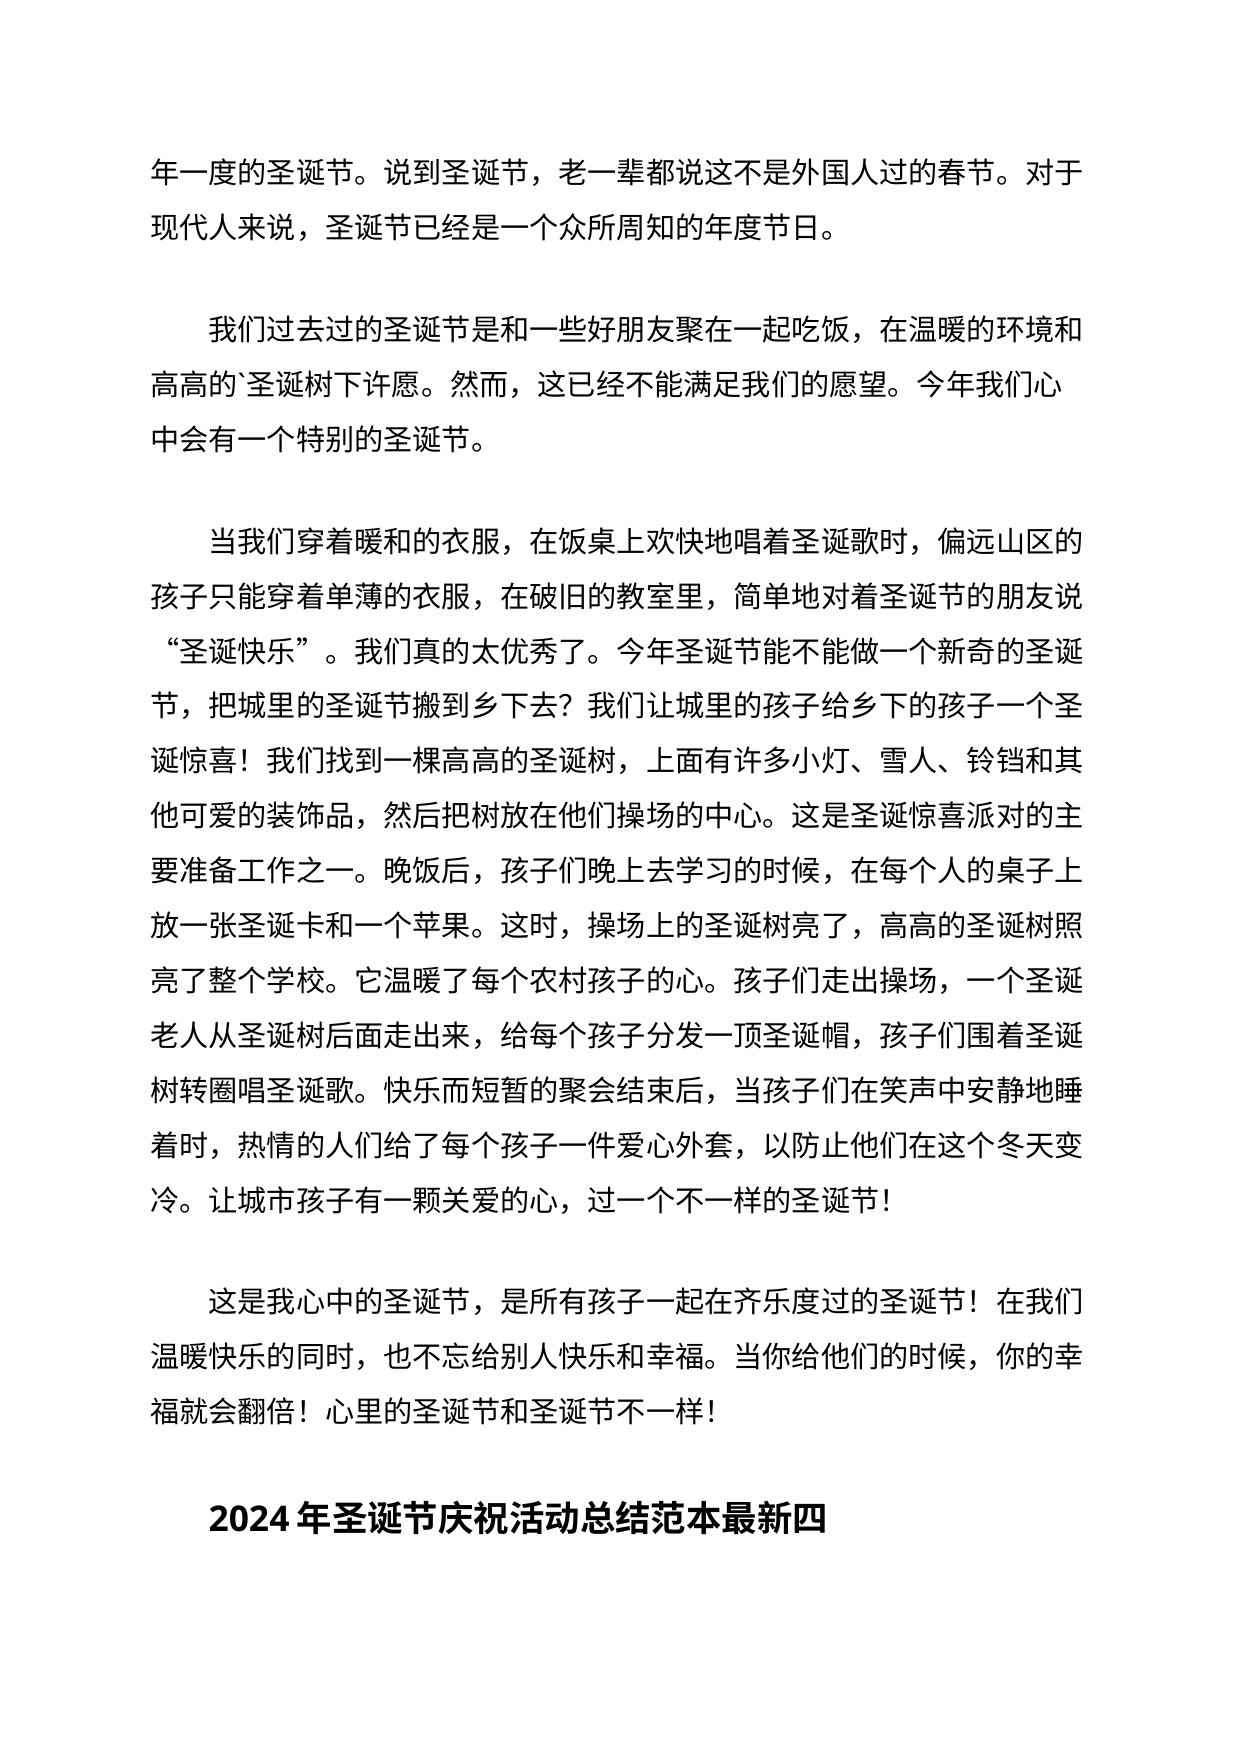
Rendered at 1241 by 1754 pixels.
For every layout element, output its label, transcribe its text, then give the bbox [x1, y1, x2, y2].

text 我们过去过的圣诞节是和一些好朋友聚在一起吃饭，在温暖的环境和高高的`圣诞树下许愿。然而，这已经不能满足我们的愿望。今年我们心中会有一个特别的圣诞节。 [150, 307, 1090, 459]
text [150, 150, 1090, 247]
text 当我们穿着暖和的衣服，在饭桌上欢快地唱着圣诞歌时，偏远山区的孩子只能穿着单薄的衣服，在破旧的教室里，简单地对着圣诞节的朋友说“圣诞快乐”。我们真的太优秀了。今年圣诞节能不能做一个新奇的圣诞节，把城里的圣诞节搬到乡下去？我们让城里的孩子给乡下的孩子一个圣诞惊喜！我们找到一棵高高的圣诞树，上面有许多小灯、雪人、铃铛和其他可爱的装饰品，然后把树放在他们操场的中心。这是圣诞惊喜派对的主要准备工作之一。晚饭后，孩子们晚上去学习的时候，在每个人的桌子上放一张圣诞卡和一个苹果。这时，操场上的圣诞树亮了，高高的圣诞树照亮了整个学校。它温暖了每个农村孩子的心。孩子们走出操场，一个圣诞老人从圣诞树后面走出来，给每个孩子分发一顶圣诞帽，孩子们围着圣诞树转圈唱圣诞歌。快乐而短暂的聚会结束后，当孩子们在笑声中安静地睡着时，热情的人们给了每个孩子一件爱心外套，以防止他们在这个冬天变冷。让城市孩子有一颗关爱的心，过一个不一样的圣诞节！ [150, 518, 1090, 1219]
text 2024年圣诞节庆祝活动总结范本最新四 [150, 1490, 1090, 1542]
text 这是我心中的圣诞节，是所有孩子一起在齐乐度过的圣诞节！在我们温暖快乐的同时，也不忘给别人快乐和幸福。当你给他们的时候，你的幸福就会翻倍！心里的圣诞节和圣诞节不一样！ [150, 1279, 1090, 1431]
